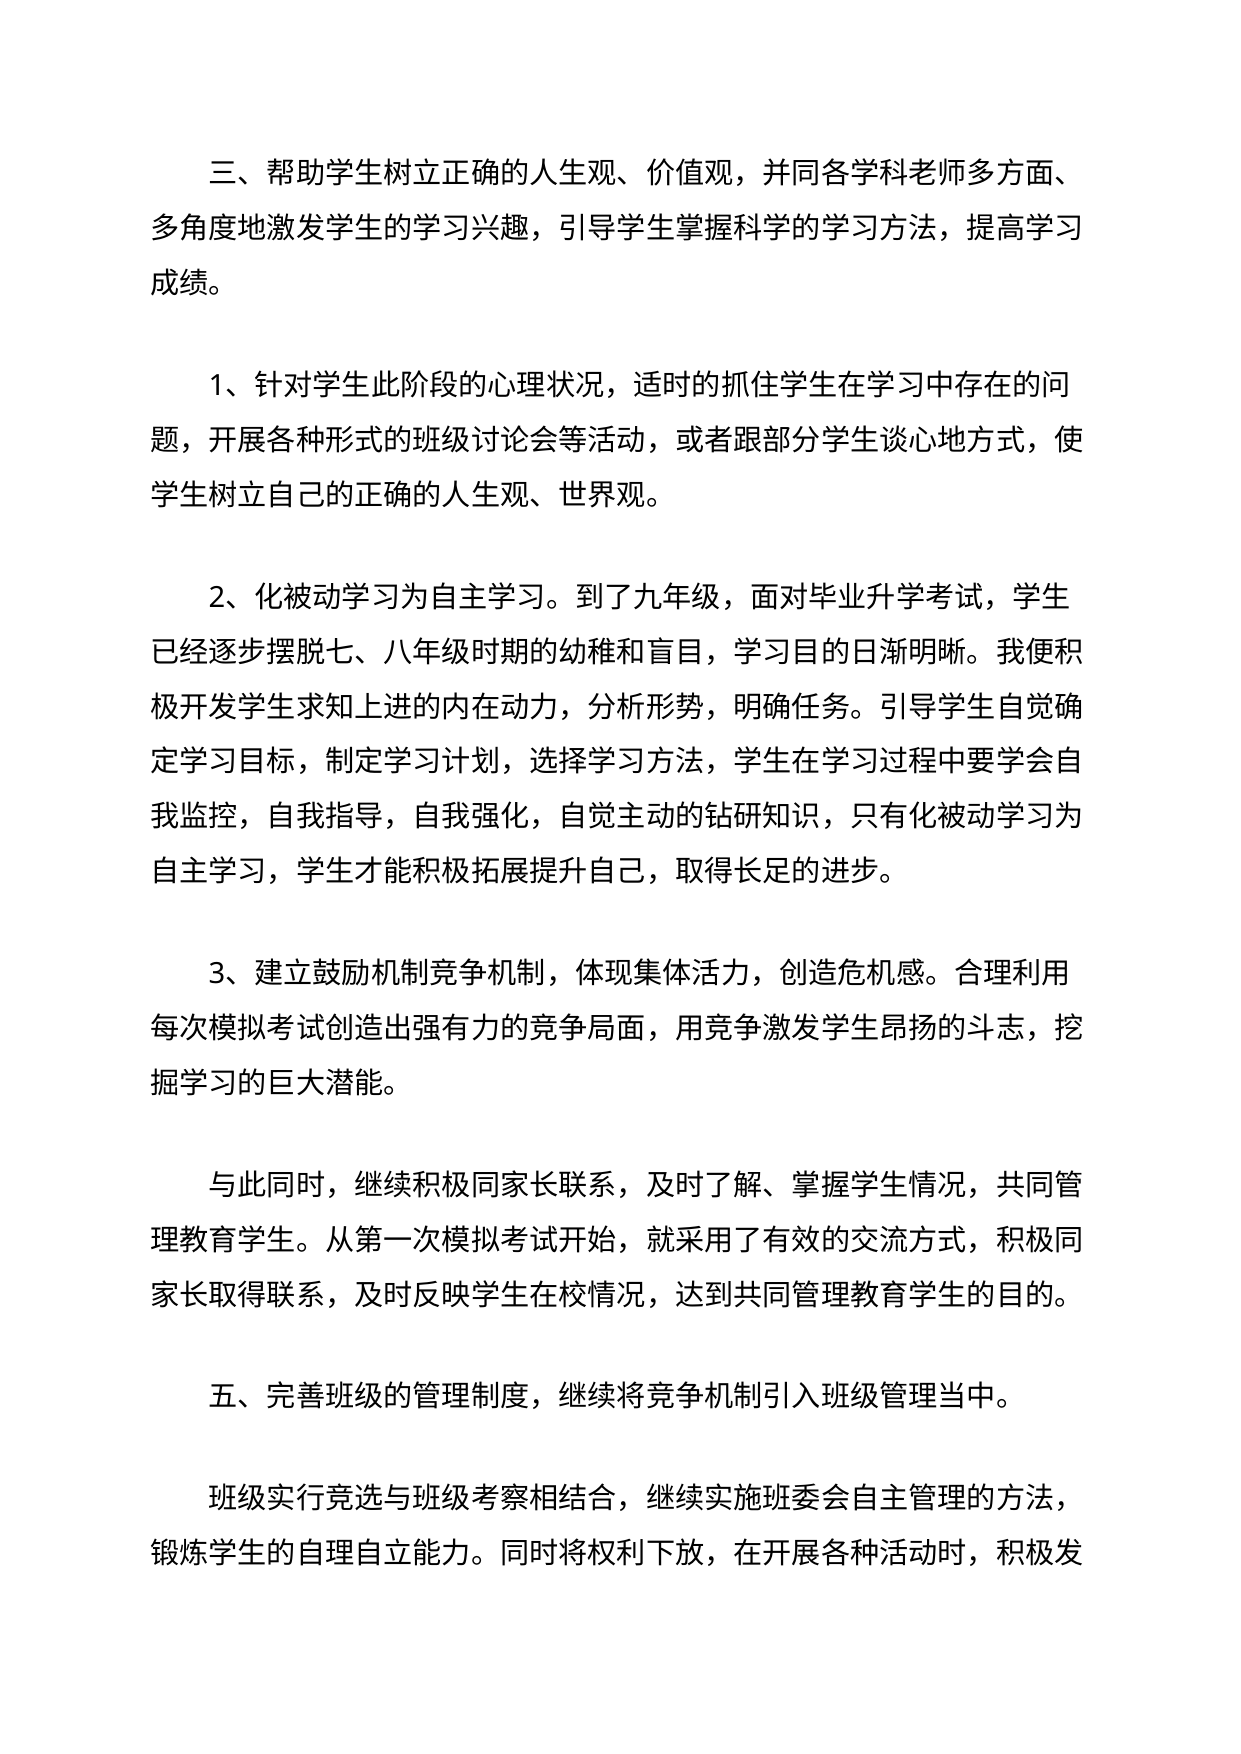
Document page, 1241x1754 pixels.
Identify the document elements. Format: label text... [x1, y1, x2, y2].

text 3、建立鼓励机制竞争机制，体现集体活力，创造危机感。合理利用每次模拟考试创造出强有力的竞争局面，用竞争激发学生昂扬的斗志，挖掘学习的巨大潜能。 [150, 949, 1090, 1102]
text 五、完善班级的管理制度，继续将竞争机制引入班级管理当中。 [150, 1373, 1090, 1415]
text 1、针对学生此阶段的心理状况，适时的抓住学生在学习中存在的问题，开展各种形式的班级讨论会等活动，或者跟部分学生谈心地方式，使学生树立自己的正确的人生观、世界观。 [150, 362, 1090, 514]
text 2、化被动学习为自主学习。到了九年级，面对毕业升学考试，学生已经逐步摆脱七、八年级时期的幼稚和盲目，学习目的日渐明晰。我便积极开发学生求知上进的内在动力，分析形势，明确任务。引导学生自觉确定学习目标，制定学习计划，选择学习方法，学生在学习过程中要学会自我监控，自我指导，自我强化，自觉主动的钻研知识，只有化被动学习为自主学习，学生才能积极拓展提升自己，取得长足的进步。 [150, 573, 1090, 890]
text 三、帮助学生树立正确的人生观、价值观，并同各学科老师多方面、多角度地激发学生的学习兴趣，引导学生掌握科学的学习方法，提高学习成绩。 [150, 150, 1090, 302]
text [150, 1474, 1090, 1572]
text 与此同时，继续积极同家长联系，及时了解、掌握学生情况，共同管理教育学生。从第一次模拟考试开始，就采用了有效的交流方式，积极同家长取得联系，及时反映学生在校情况，达到共同管理教育学生的目的。 [150, 1161, 1090, 1313]
